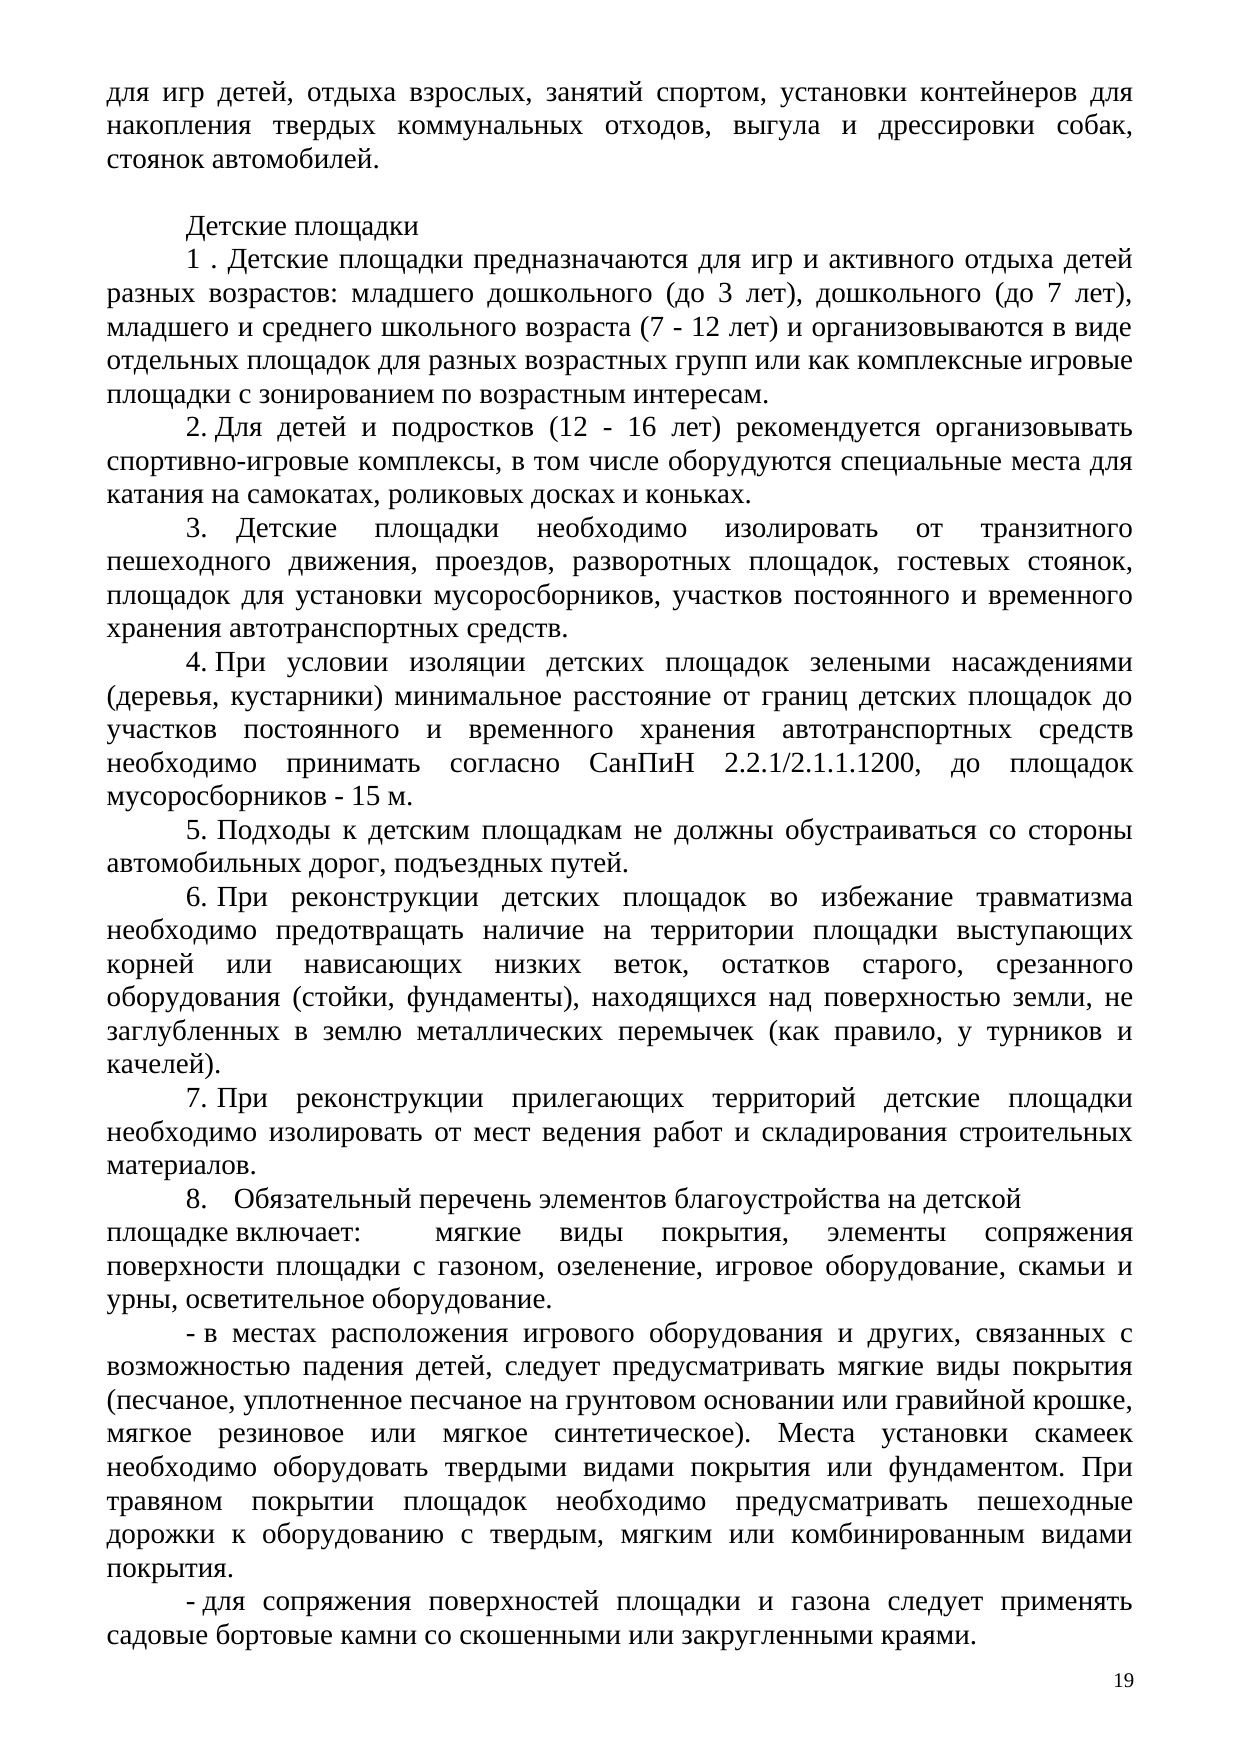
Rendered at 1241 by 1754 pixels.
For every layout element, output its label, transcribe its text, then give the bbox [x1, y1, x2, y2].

text 1 . Детские площадки предназначаются для игр и активного отдыха детей разных возрастов: младшего дошкольного (до 3 лет), дошкольного (до 7 лет), младшего и среднего школьного возраста (7 - 12 лет) и организовываются в виде отдельных площадок для разных возрастных групп или как комплексные игровые площадки с зонированием по возрастным интересам. [106, 242, 1134, 409]
list При реконструкции прилегающих территорий детские площадки необходимо изолировать от мест ведения работ и складирования строительных материалов. [106, 1080, 1134, 1181]
list для сопряжения поверхностей площадки и газона следует применять садовые бортовые камни со скошенными или закругленными краями. [106, 1583, 1134, 1650]
list При условии изоляции детских площадок зелеными насаждениями (деревья, кустарники) минимальное расстояние от границ детских площадок до участков постоянного и временного хранения автотранспортных средств необходимо принимать согласно СанПиН 2.2.1/2.1.1.1200, до площадок мусоросборников - 15 м. [106, 644, 1134, 812]
text площадке включает: мягкие виды покрытия, элементы сопряжения поверхности площадки с газоном, озеленение, игровое оборудование, скамьи и урны, осветительное оборудование. [106, 1214, 1134, 1315]
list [106, 74, 1134, 174]
list Для детей и подростков (12 - 16 лет) рекомендуется организовывать спортивно-игровые комплексы, в том числе оборудуются специальные места для катания на самокатах, роликовых досках и коньках. [106, 409, 1134, 510]
list При реконструкции детских площадок во избежание травматизма необходимо предотвращать наличие на территории площадки выступающих корней или нависающих низких веток, остатков старого, срезанного оборудования (стойки, фундаменты), находящихся над поверхностью земли, не заглубленных в землю металлических перемычек (как правило, у турников и качелей). [106, 879, 1134, 1080]
list Подходы к детским площадкам не должны обустраиваться со стороны автомобильных дорог, подъездных путей. [106, 812, 1134, 879]
text Детские площадки [106, 208, 1134, 242]
list в местах расположения игрового оборудования и других, связанных с возможностью падения детей, следует предусматривать мягкие виды покрытия (песчаное, уплотненное песчаное на грунтовом основании или гравийной крошке, мягкое резиновое или мягкое синтетическое). Места установки скамеек необходимо оборудовать твердыми видами покрытия или фундаментом. При травяном покрытии площадок необходимо предусматривать пешеходные дорожки к оборудованию с твердым, мягким или комбинированным видами покрытия. [106, 1315, 1134, 1583]
list Детские площадки необходимо изолировать от транзитного пешеходного движения, проездов, разворотных площадок, гостевых стоянок, площадок для установки мусоросборников, участков постоянного и временного хранения автотранспортных средств. [106, 510, 1134, 644]
list Обязательный перечень элементов благоустройства на детской [106, 1181, 1134, 1214]
